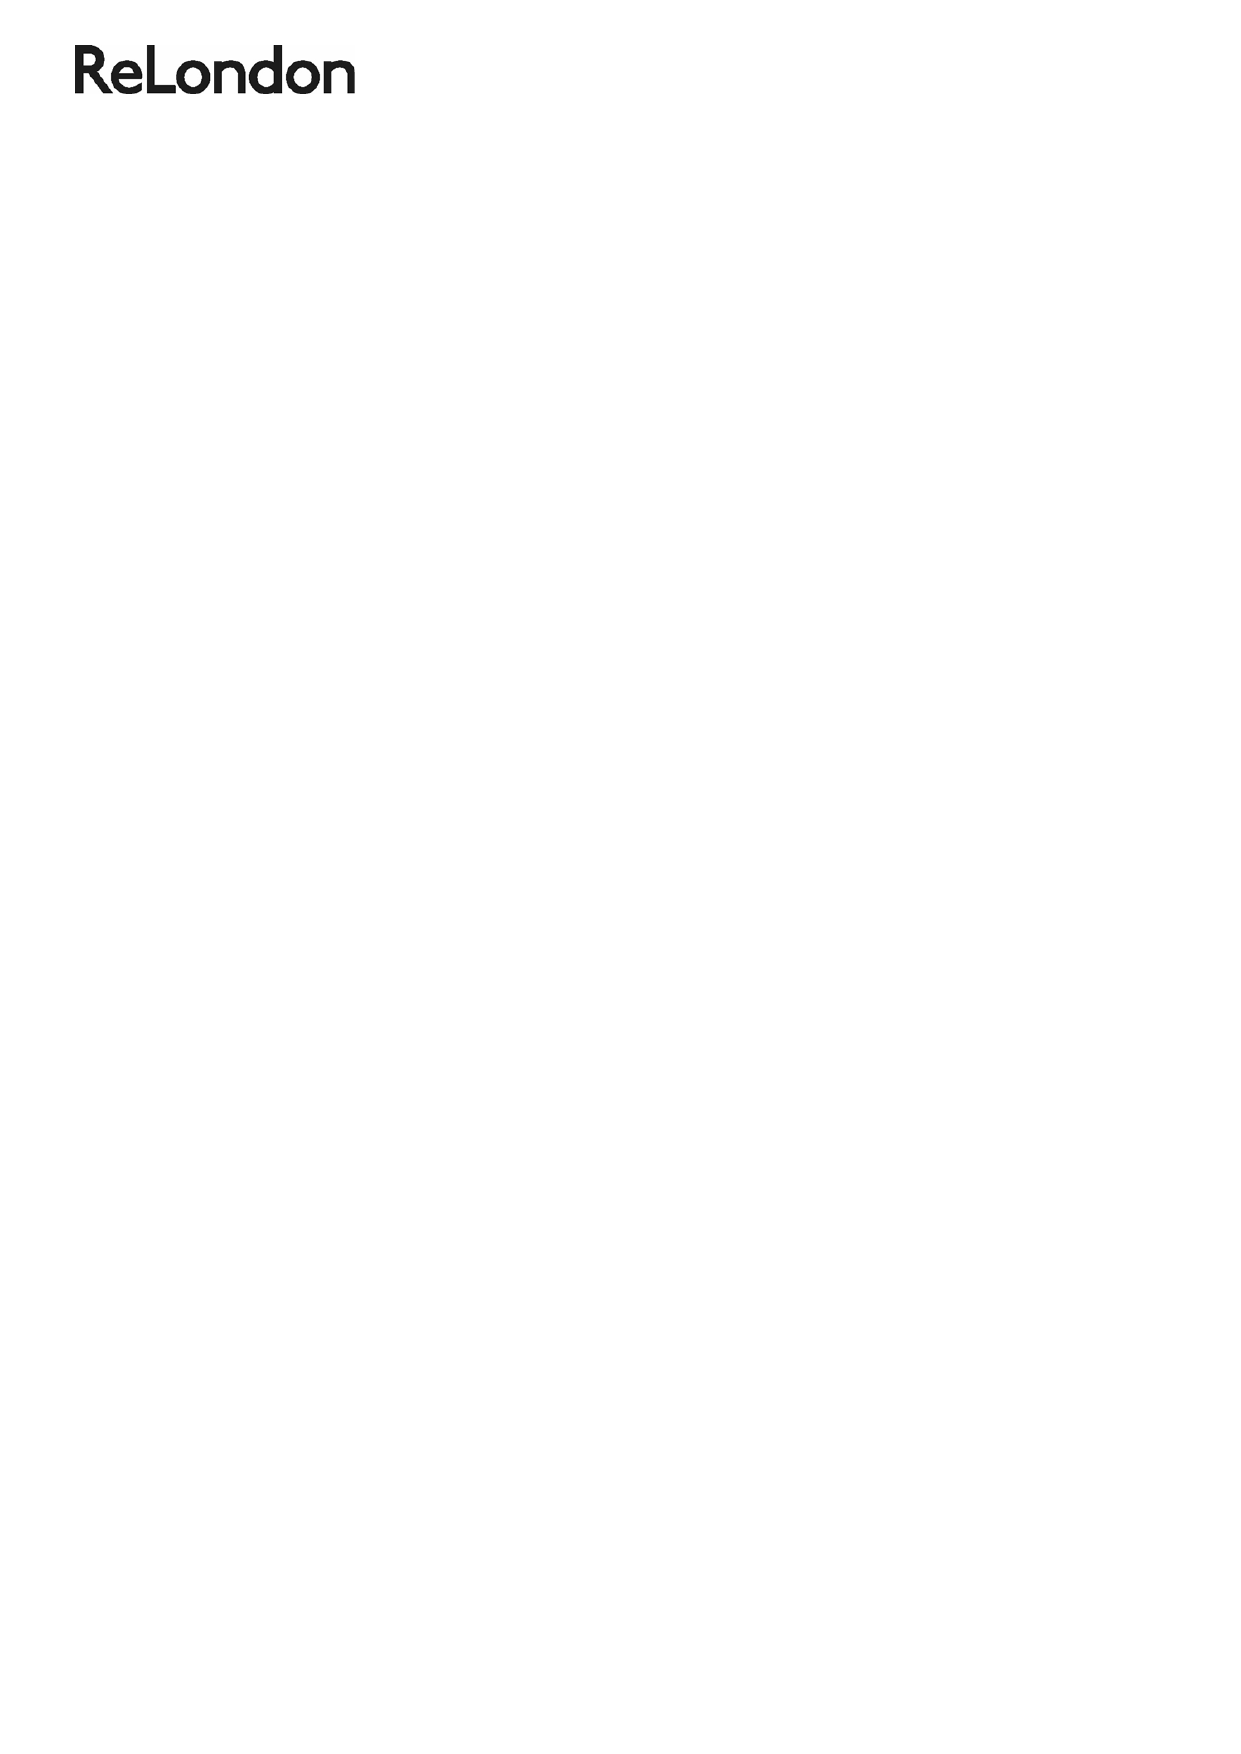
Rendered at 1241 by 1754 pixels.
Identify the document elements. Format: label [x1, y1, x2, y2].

picture [75, 45, 355, 94]
